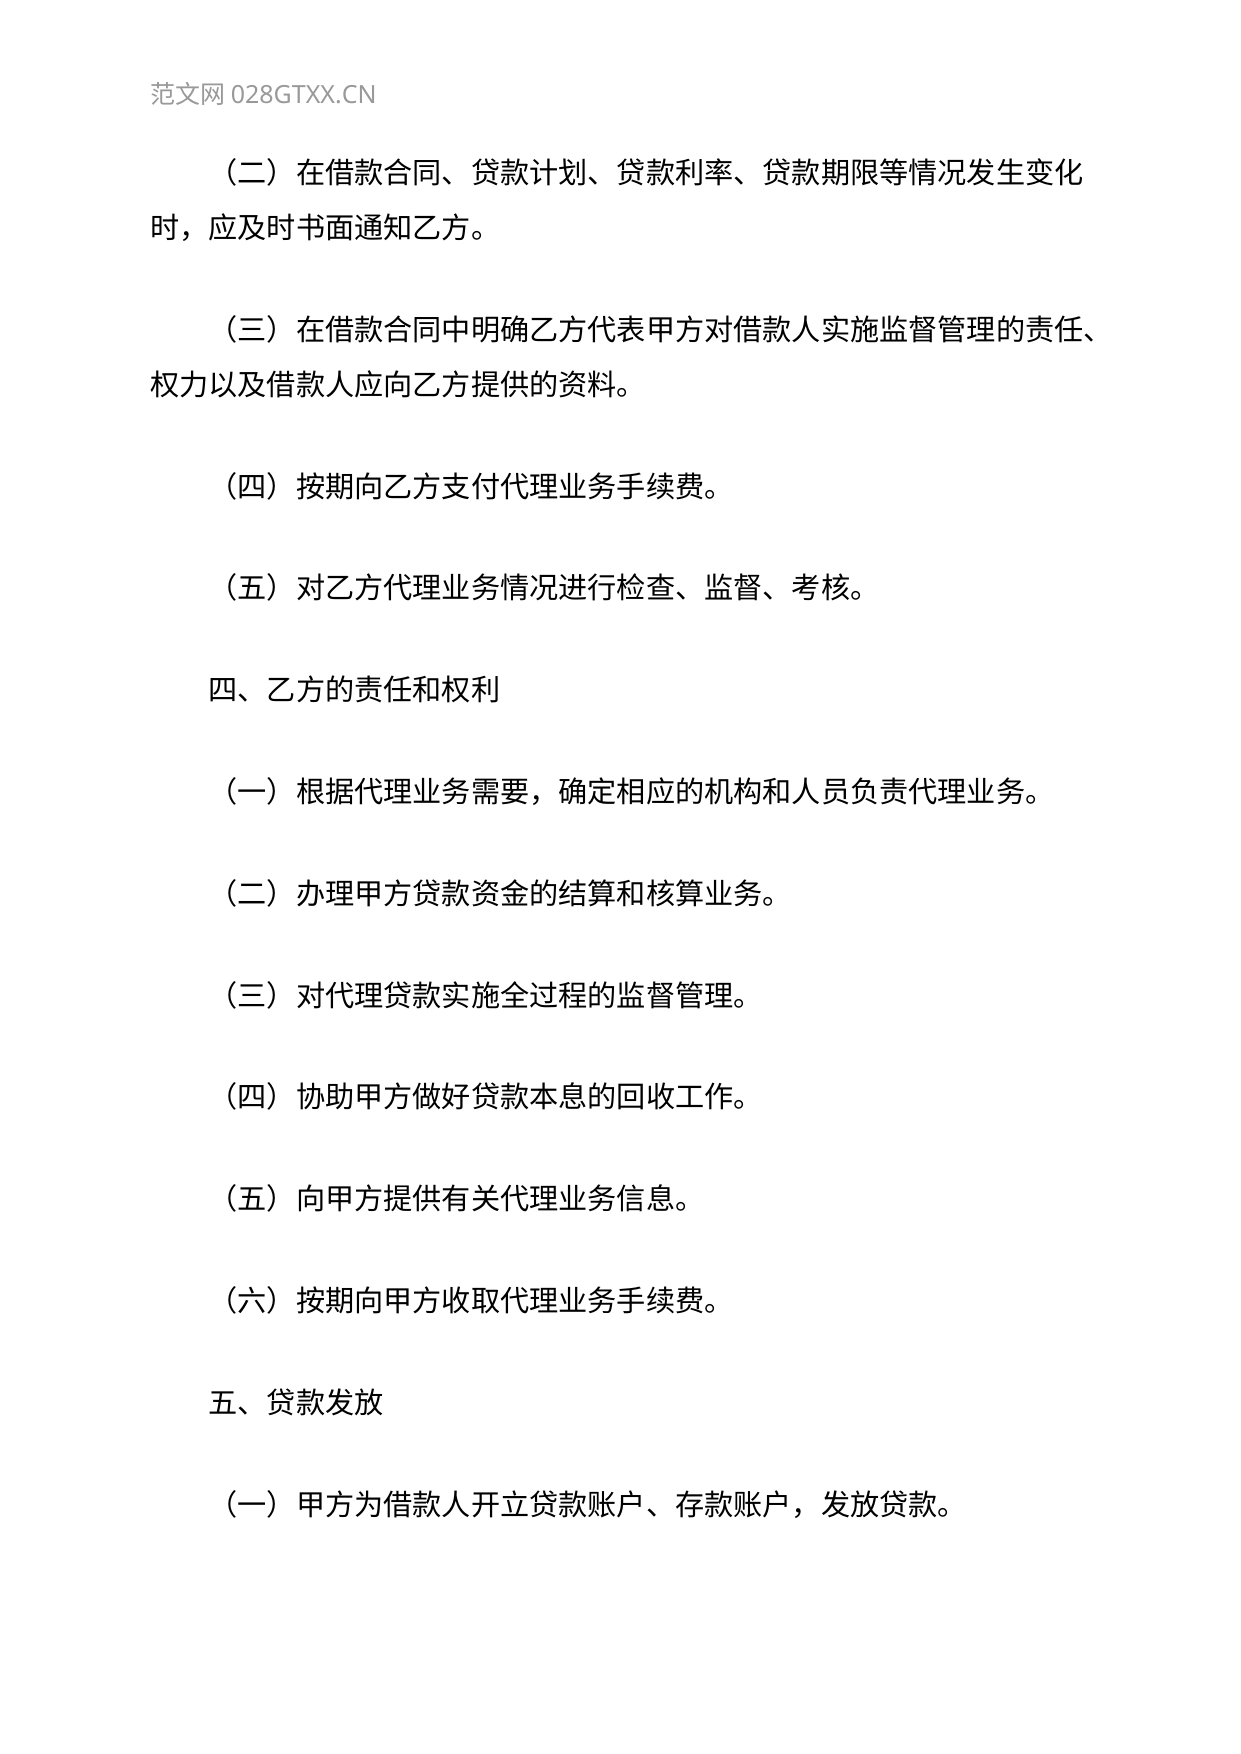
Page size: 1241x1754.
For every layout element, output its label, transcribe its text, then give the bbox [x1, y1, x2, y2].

text （三）在借款合同中明确乙方代表甲方对借款人实施监督管理的责任、权力以及借款人应向乙方提供的资料。 [150, 307, 1090, 404]
text 四、乙方的责任和权利 [150, 667, 1090, 709]
text （六）按期向甲方收取代理业务手续费。 [150, 1277, 1090, 1320]
text （二）在借款合同、贷款计划、贷款利率、贷款期限等情况发生变化时，应及时书面通知乙方。 [150, 150, 1090, 247]
text （一）甲方为借款人开立贷款账户、存款账户，发放贷款。 [150, 1481, 1090, 1523]
text （二）办理甲方贷款资金的结算和核算业务。 [150, 870, 1090, 913]
text （四）按期向乙方支付代理业务手续费。 [150, 463, 1090, 506]
text （四）协助甲方做好贷款本息的回收工作。 [150, 1074, 1090, 1116]
text （三）对代理贷款实施全过程的监督管理。 [150, 972, 1090, 1014]
text （五）向甲方提供有关代理业务信息。 [150, 1176, 1090, 1218]
text 五、贷款发放 [150, 1379, 1090, 1422]
text （一）根据代理业务需要，确定相应的机构和人员负责代理业务。 [150, 769, 1090, 811]
text （五）对乙方代理业务情况进行检查、监督、考核。 [150, 565, 1090, 607]
